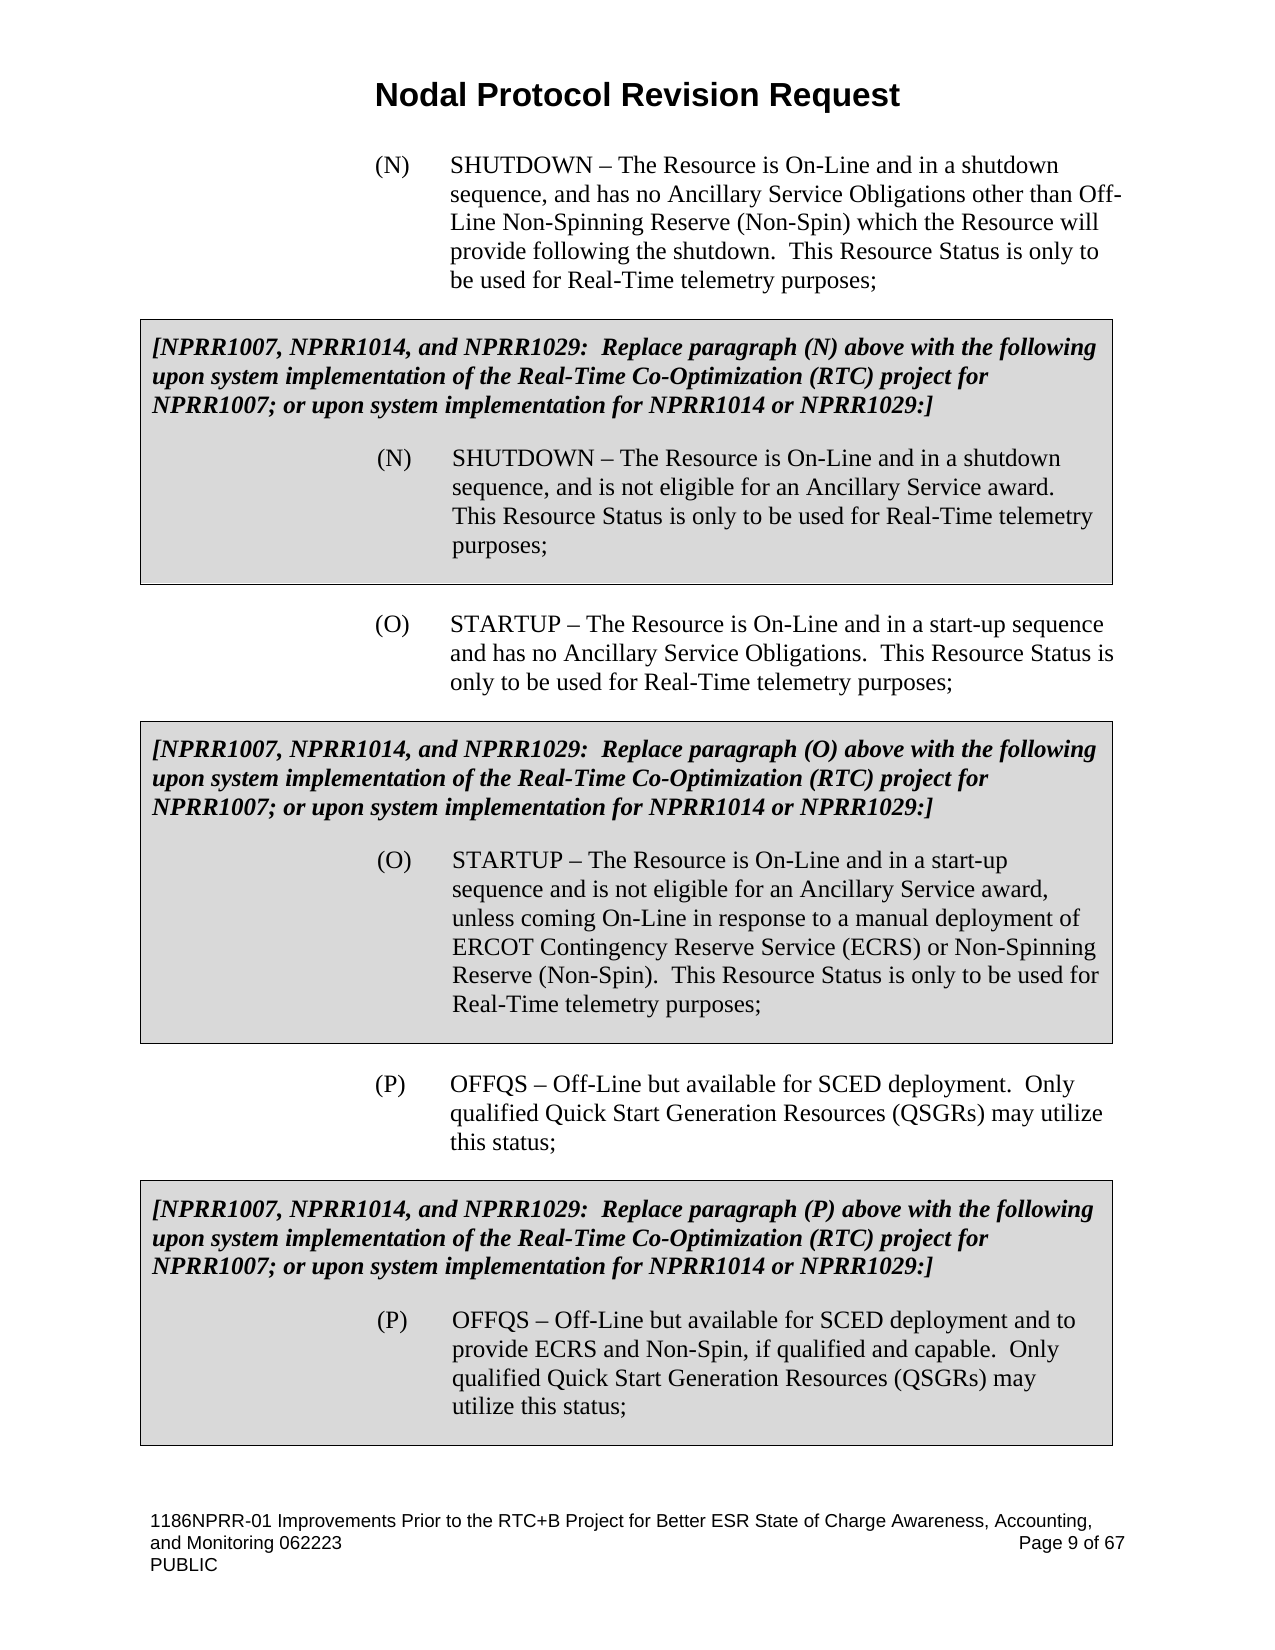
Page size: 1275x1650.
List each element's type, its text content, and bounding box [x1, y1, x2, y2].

table_header [NPRR1007, NPRR1014, and NPRR1029: Replace paragraph (N) above with the following upon system implementation of the Real-Time Co-Optimization (RTC) project for NPRR1007; or upon system implementation for NPRR1014 or NPRR1029:] (N) SHUTDOWN – The Resource is On-Line and in a shutdown sequence, and is not eligible for an Ancillary Service award. This Resource Status is only to be used for Real-Time telemetry purposes; [141, 320, 1112, 583]
table_header [NPRR1007, NPRR1014, and NPRR1029: Replace paragraph (P) above with the following upon system implementation of the Real-Time Co-Optimization (RTC) project for NPRR1007; or upon system implementation for NPRR1014 or NPRR1029:] (P) OFFQS – Off-Line but available for SCED deployment and to provide ECRS and Non-Spin, if qualified and capable. Only qualified Quick Start Generation Resources (QSGRs) may utilize this status; [141, 1181, 1112, 1445]
text (N) SHUTDOWN – The Resource is On-Line and in a shutdown sequence, and has no Ancillary Service Obligations other than Off-Line Non-Spinning Reserve (Non-Spin) which the Resource will provide following the shutdown. This Resource Status is only to be used for Real-Time telemetry purposes; [375, 150, 1125, 294]
table_header [NPRR1007, NPRR1014, and NPRR1029: Replace paragraph (O) above with the following upon system implementation of the Real-Time Co-Optimization (RTC) project for NPRR1007; or upon system implementation for NPRR1014 or NPRR1029:] (O) STARTUP – The Resource is On-Line and in a start-up sequence and is not eligible for an Ancillary Service award, unless coming On-Line in response to a manual deployment of ERCOT Contingency Reserve Service (ECRS) or Non-Spinning Reserve (Non-Spin). This Resource Status is only to be used for Real-Time telemetry purposes; [141, 722, 1112, 1043]
text (O) STARTUP – The Resource is On-Line and in a start-up sequence and has no Ancillary Service Obligations. This Resource Status is only to be used for Real-Time telemetry purposes; [375, 609, 1125, 696]
text (P) OFFQS – Off-Line but available for SCED deployment. Only qualified Quick Start Generation Resources (QSGRs) may utilize this status; [375, 1069, 1125, 1155]
